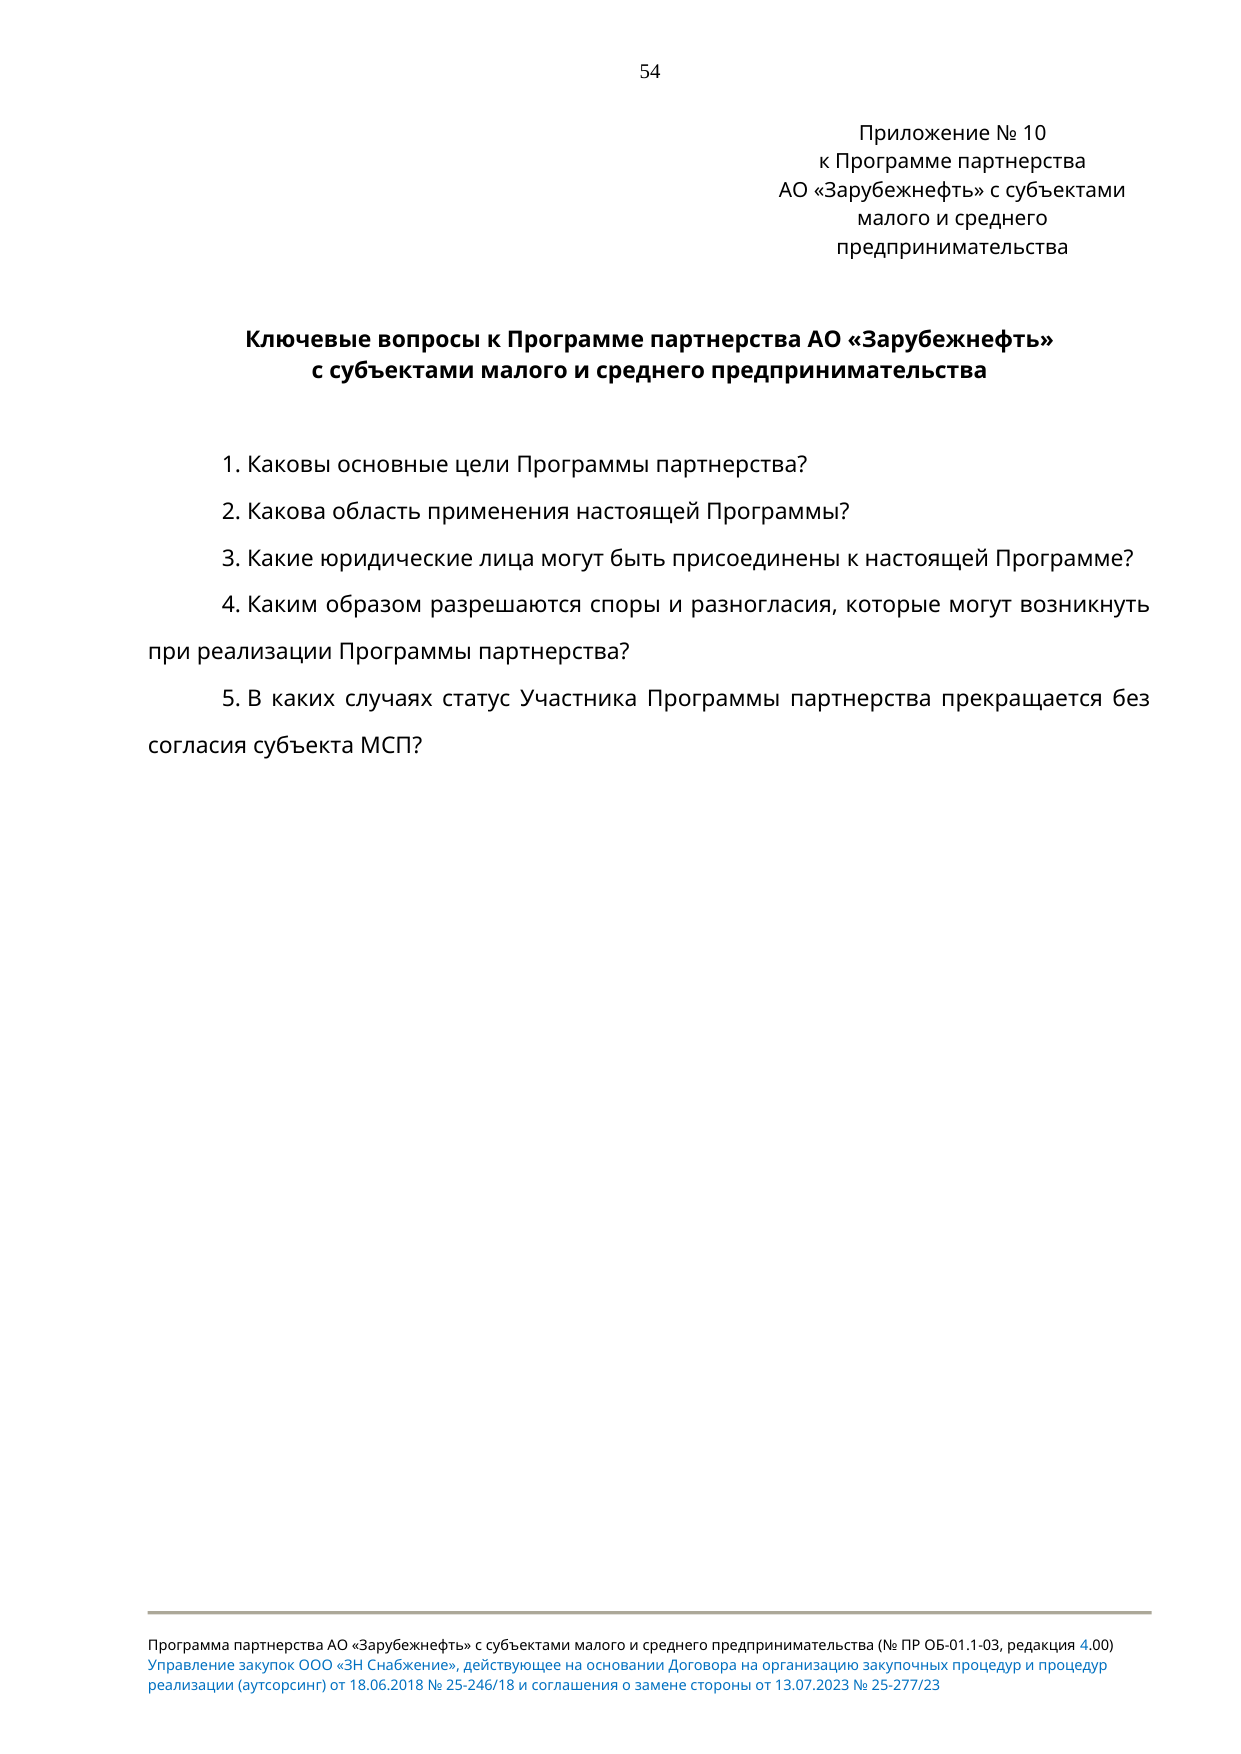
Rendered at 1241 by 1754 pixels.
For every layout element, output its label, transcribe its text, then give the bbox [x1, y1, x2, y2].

text Ключевые вопросы к Программе партнерства АО «Зарубежнефть» с субъектами малого и среднего предпринимательства [148, 323, 1152, 385]
list Какие юридические лица могут быть присоединены к настоящей Программе? [148, 542, 1152, 573]
list Каковы основные цели Программы партнерства? [148, 448, 1152, 479]
list Какова область применения настоящей Программы? [148, 495, 1152, 526]
text к Программе партнерства АО «Зарубежнефть» с субъектами малого и среднего предпринимательства [753, 147, 1152, 260]
list В каких случаях статус Участника Программы партнерства прекращается без согласия субъекта МСП? [148, 682, 1152, 760]
text Приложение № 10 [753, 118, 1152, 147]
list Каким образом разрешаются споры и разногласия, которые могут возникнуть при реализации Программы партнерства? [148, 588, 1152, 667]
